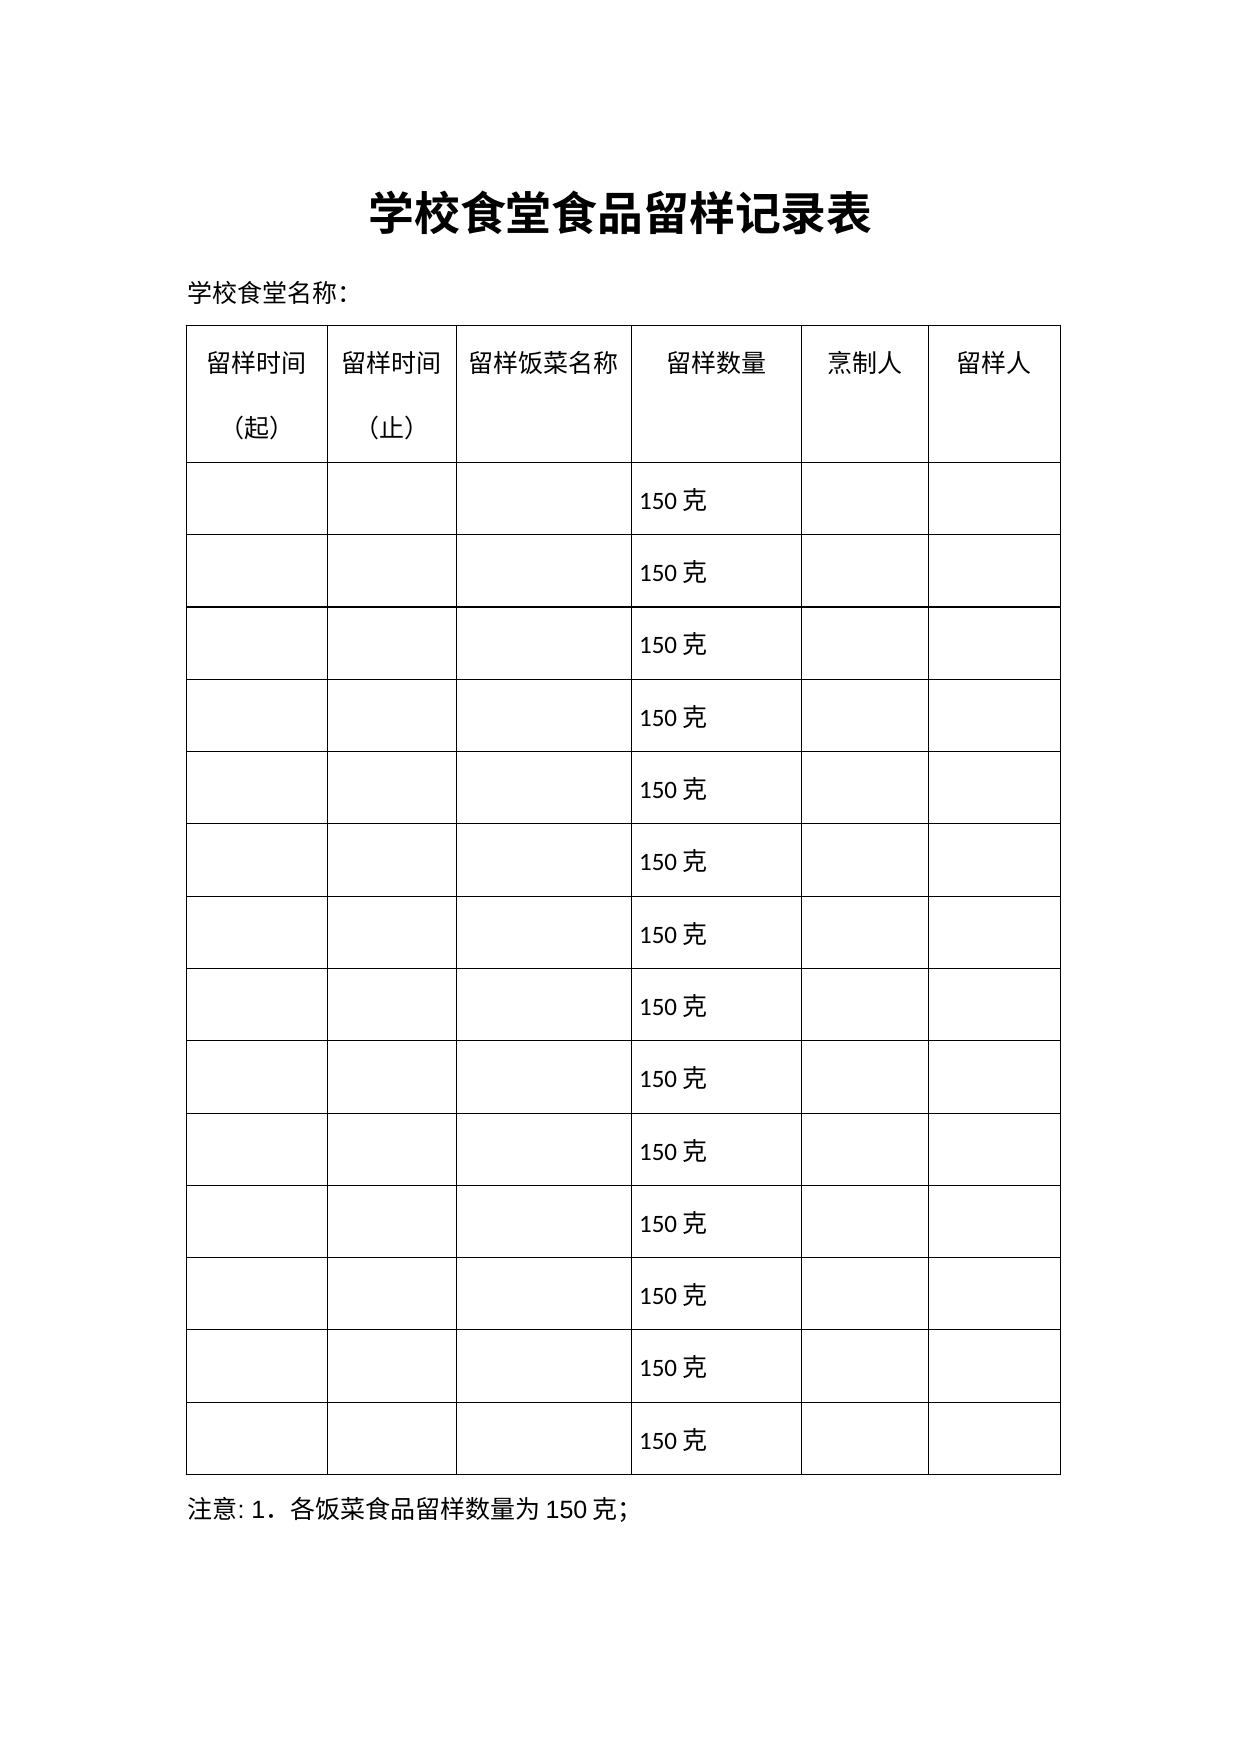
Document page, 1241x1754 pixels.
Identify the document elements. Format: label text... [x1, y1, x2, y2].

table_cell [187, 824, 327, 896]
table_cell [457, 608, 631, 679]
table_cell [457, 752, 631, 823]
table_cell [929, 1403, 1060, 1474]
table_cell [929, 535, 1060, 606]
table_cell [802, 680, 928, 751]
table_cell [328, 463, 456, 534]
table_cell [457, 680, 631, 751]
table_cell [328, 535, 456, 606]
table_cell 150克 [632, 752, 801, 823]
table_cell [328, 1403, 456, 1474]
table_cell 150克 [632, 1041, 801, 1112]
table_cell [328, 897, 456, 968]
table_cell [328, 1258, 456, 1329]
table_cell [929, 1186, 1060, 1257]
text 学校食堂名称： [187, 259, 1053, 324]
table_cell 150克 [632, 680, 801, 751]
table_cell [187, 1041, 327, 1112]
table_cell [187, 1114, 327, 1185]
table_cell [929, 1330, 1060, 1402]
table_cell [328, 1041, 456, 1112]
table_cell [457, 1114, 631, 1185]
table_cell [929, 463, 1060, 534]
table_cell [187, 1403, 327, 1474]
table_cell [187, 1186, 327, 1257]
table_cell [457, 969, 631, 1040]
table_cell [187, 608, 327, 679]
table_cell [802, 1403, 928, 1474]
table_cell 150克 [632, 969, 801, 1040]
table_cell [457, 463, 631, 534]
table_cell 150克 [632, 1114, 801, 1185]
table_cell [457, 897, 631, 968]
table_cell 150克 [632, 1330, 801, 1402]
table_cell [187, 463, 327, 534]
table_header 留样数量 [632, 326, 801, 462]
table_cell [187, 535, 327, 606]
table_cell [187, 1258, 327, 1329]
table_header 留样饭菜名称 [457, 326, 631, 462]
table_cell [328, 969, 456, 1040]
table_cell [802, 1114, 928, 1185]
table_cell [802, 969, 928, 1040]
table_cell [802, 1330, 928, 1402]
table_cell [457, 1258, 631, 1329]
table_cell [328, 1114, 456, 1185]
table_cell [929, 1114, 1060, 1185]
table_header 烹制人 [802, 326, 928, 462]
table_cell [802, 535, 928, 606]
table_cell 150克 [632, 535, 801, 606]
table_cell [802, 897, 928, 968]
table_cell [802, 1258, 928, 1329]
table_cell [457, 1403, 631, 1474]
table_cell [802, 463, 928, 534]
table_cell [328, 824, 456, 896]
table_header 留样时间 （止） [328, 326, 456, 462]
table_cell [802, 1041, 928, 1112]
table_cell [457, 535, 631, 606]
table_cell 150克 [632, 1186, 801, 1257]
table_cell [457, 1041, 631, 1112]
table_cell [328, 1330, 456, 1402]
table_cell [187, 1330, 327, 1402]
table_cell 150克 [632, 608, 801, 679]
table_cell [802, 824, 928, 896]
table_cell [929, 897, 1060, 968]
table_cell [328, 680, 456, 751]
table_cell [802, 608, 928, 679]
table_cell [929, 1258, 1060, 1329]
table_cell [328, 752, 456, 823]
table_cell [187, 752, 327, 823]
table_cell 150克 [632, 1403, 801, 1474]
text 学校食堂食品留样记录表 [187, 162, 1053, 259]
table_cell [187, 680, 327, 751]
table_cell [802, 1186, 928, 1257]
table_cell 150克 [632, 1258, 801, 1329]
table_cell 150克 [632, 897, 801, 968]
table_cell [802, 752, 928, 823]
table_cell [929, 752, 1060, 823]
table_cell [929, 824, 1060, 896]
table_header 留样人 [929, 326, 1060, 462]
table_cell [929, 1041, 1060, 1112]
table_cell [457, 824, 631, 896]
table_header 留样时间 （起） [187, 326, 327, 462]
table_cell [187, 897, 327, 968]
table_cell [328, 1186, 456, 1257]
table_cell [929, 608, 1060, 679]
table_cell [328, 608, 456, 679]
table_cell [457, 1186, 631, 1257]
table_cell [457, 1330, 631, 1402]
text 注意: 1．各饭菜食品留样数量为150克； [187, 1475, 1053, 1540]
table_cell [929, 969, 1060, 1040]
table_cell [187, 969, 327, 1040]
table_cell 150克 [632, 463, 801, 534]
table_cell [929, 680, 1060, 751]
table_cell 150克 [632, 824, 801, 896]
